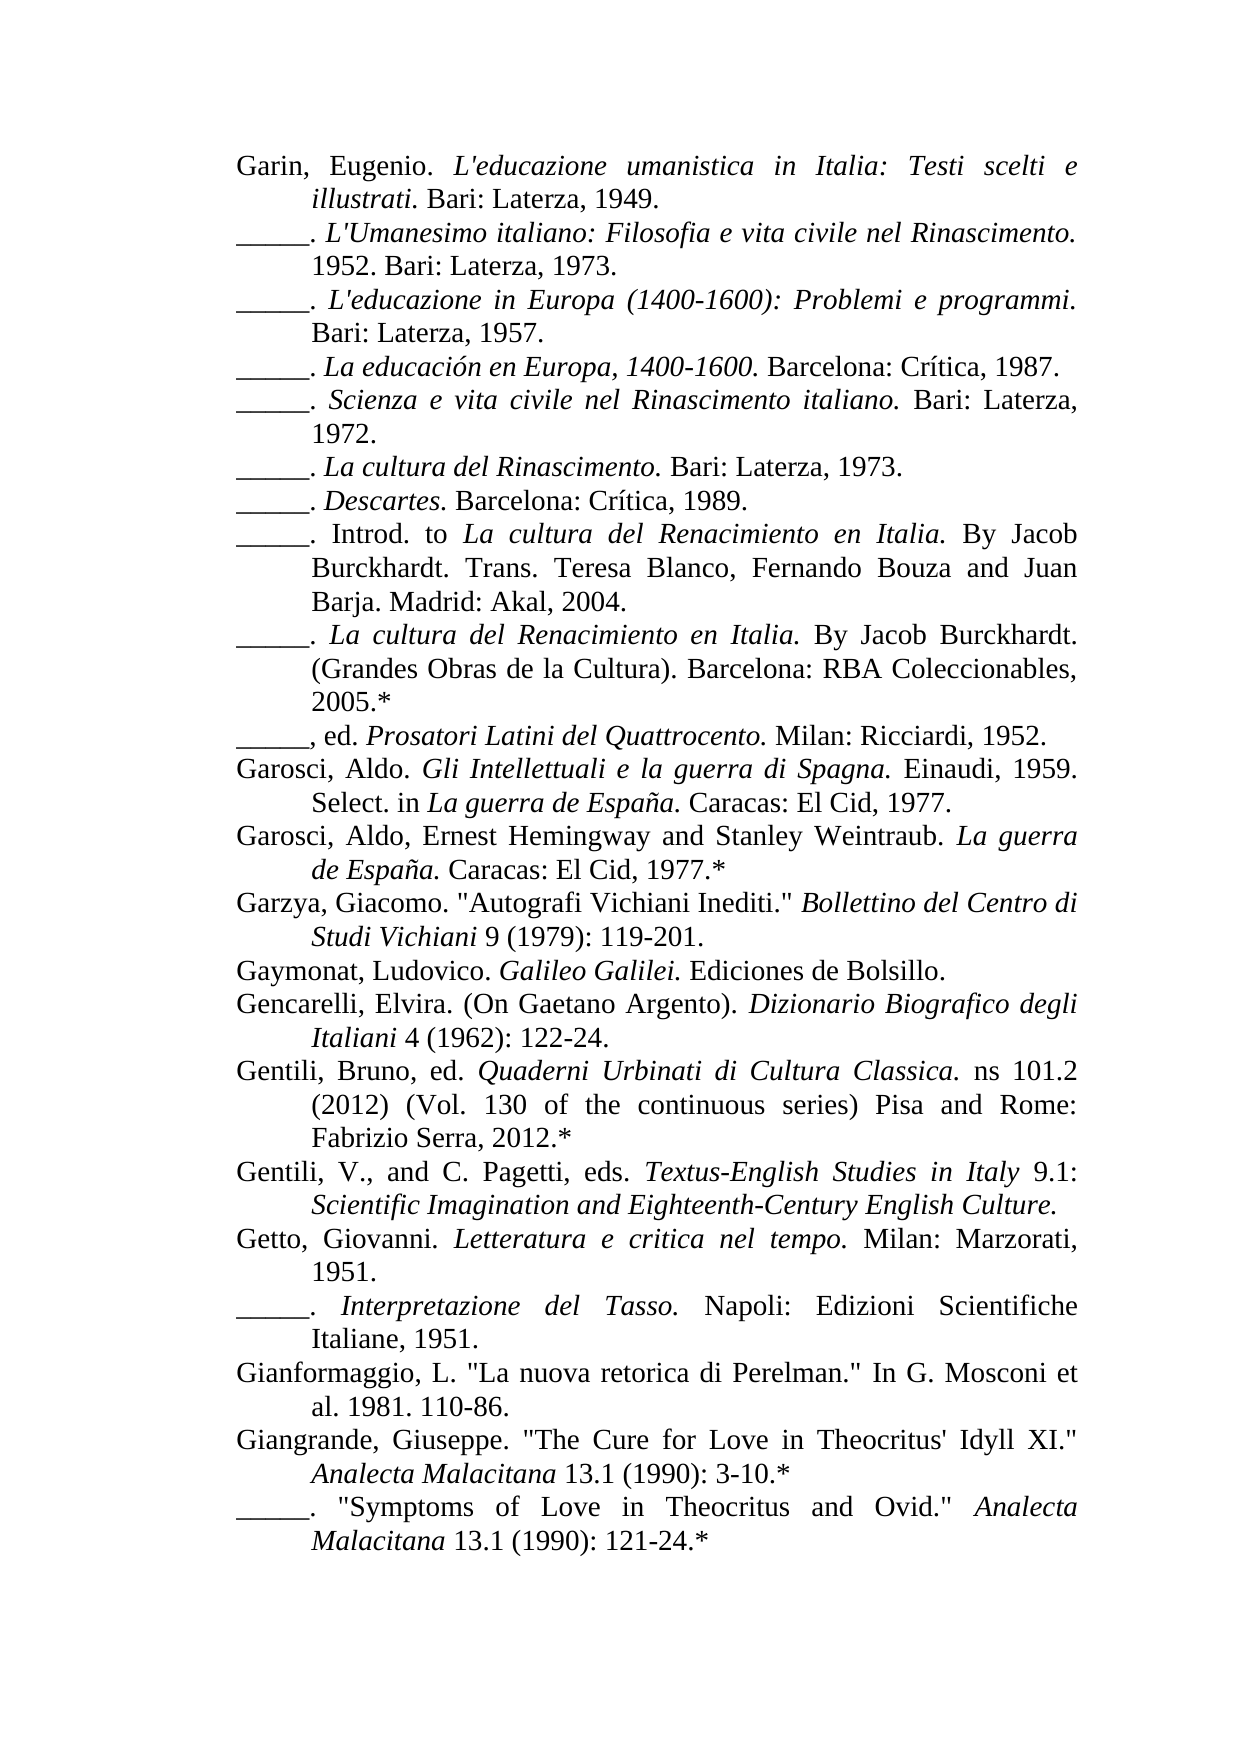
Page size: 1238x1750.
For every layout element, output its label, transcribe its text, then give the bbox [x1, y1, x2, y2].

text Gentili, V., and C. Pagetti, eds. Textus-English Studies in Italy 9.1: Scientific Imagination and Eighteenth-Century English Culture. [236, 1154, 1078, 1221]
text Gentili, Bruno, ed. Quaderni Urbinati di Cultura Classica. ns 101.2 (2012) (Vol. 130 of the continuous series) Pisa and Rome: Fabrizio Serra, 2012.* [236, 1053, 1078, 1154]
text Giangrande, Giuseppe. "The Cure for Love in Theocritus' Idyll XI." Analecta Malacitana 13.1 (1990): 3-10.* [236, 1422, 1078, 1489]
text _____. Descartes. Barcelona: Crítica, 1989. [236, 483, 1078, 517]
text Garosci, Aldo, Ernest Hemingway and Stanley Weintraub. La guerra de España. Caracas: El Cid, 1977.* [236, 818, 1078, 886]
text _____. La cultura del Rinascimento. Bari: Laterza, 1973. [236, 449, 1078, 483]
text Garosci, Aldo. Gli Intellettuali e la guerra di Spagna. Einaudi, 1959. Select. in La guerra de España. Caracas: El Cid, 1977. [236, 751, 1078, 818]
text _____. Interpretazione del Tasso. Napoli: Edizioni Scientifiche Italiane, 1951. [236, 1288, 1078, 1355]
text Getto, Giovanni. Letteratura e critica nel tempo. Milan: Marzorati, 1951. [236, 1221, 1078, 1288]
text _____. Introd. to La cultura del Renacimiento en Italia. By Jacob Burckhardt. Trans. Teresa Blanco, Fernando Bouza and Juan Barja. Madrid: Akal, 2004. [236, 517, 1078, 617]
text _____. Scienza e vita civile nel Rinascimento italiano. Bari: Laterza, 1972. [236, 382, 1078, 449]
text Garin, Eugenio. L'educazione umanistica in Italia: Testi scelti e illustrati. Bari: Laterza, 1949. [236, 148, 1078, 215]
text _____. La educación en Europa, 1400-1600. Barcelona: Crítica, 1987. [236, 349, 1078, 382]
text _____. L'Umanesimo italiano: Filosofia e vita civile nel Rinascimento. 1952. Bari: Laterza, 1973. [236, 215, 1078, 282]
text _____. L'educazione in Europa (1400-1600): Problemi e programmi. Bari: Laterza, 1957. [236, 282, 1078, 349]
text Garzya, Giacomo. "Autografi Vichiani Inediti." Bollettino del Centro di Studi Vichiani 9 (1979): 119-201. [236, 886, 1078, 953]
text Gianformaggio, L. "La nuova retorica di Perelman." In G. Mosconi et al. 1981. 110-86. [236, 1355, 1078, 1422]
text _____, ed. Prosatori Latini del Quattrocento. Milan: Ricciardi, 1952. [236, 718, 1078, 751]
text Gencarelli, Elvira. (On Gaetano Argento). Dizionario Biografico degli Italiani 4 (1962): 122-24. [236, 986, 1078, 1053]
text _____. "Symptoms of Love in Theocritus and Ovid." Analecta Malacitana 13.1 (1990): 121-24.* [236, 1489, 1078, 1556]
text _____. La cultura del Renacimiento en Italia. By Jacob Burckhardt. (Grandes Obras de la Cultura). Barcelona: RBA Coleccionables, 2005.* [236, 617, 1078, 718]
text Gaymonat, Ludovico. Galileo Galilei. Ediciones de Bolsillo. [236, 953, 1078, 986]
